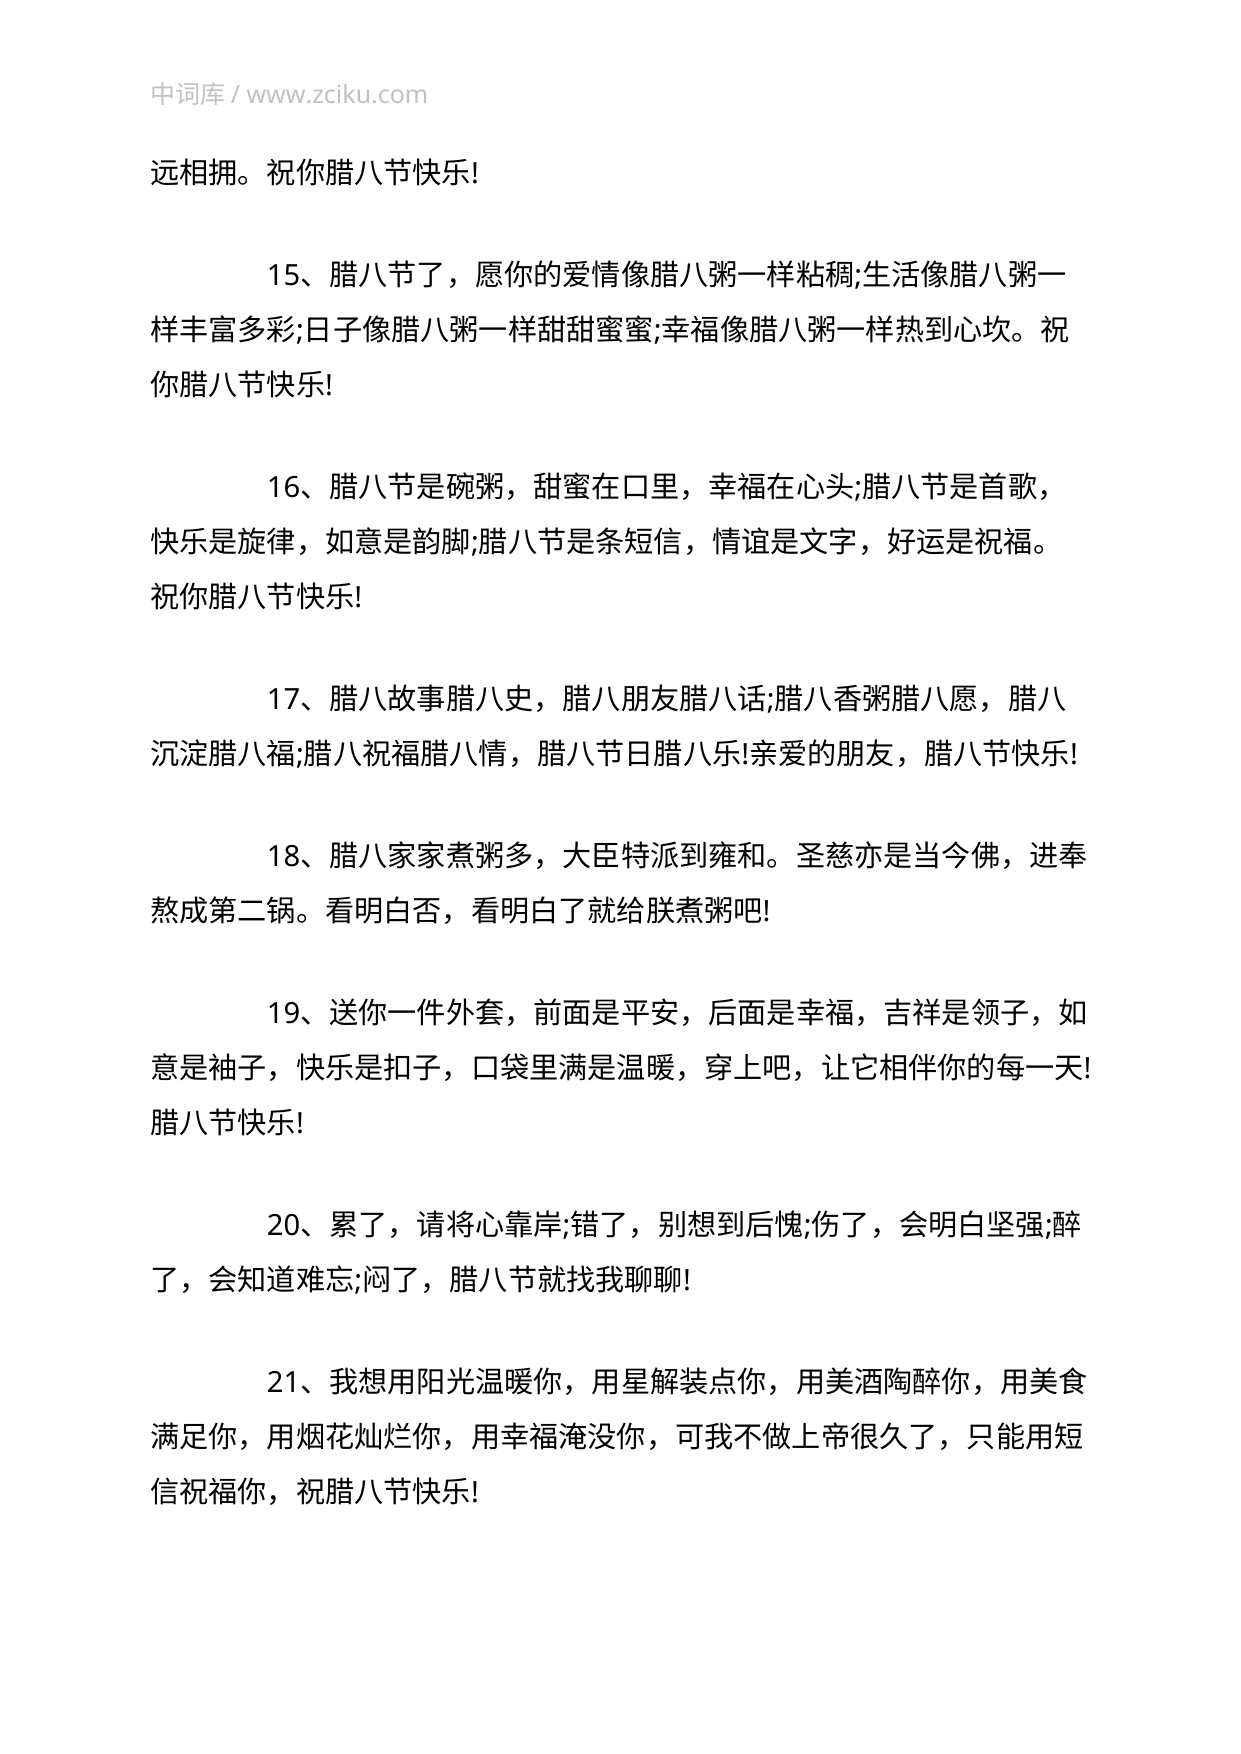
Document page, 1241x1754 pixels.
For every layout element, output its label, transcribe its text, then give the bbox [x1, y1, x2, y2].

text 18、腊八家家煮粥多，大臣特派到雍和。圣慈亦是当今佛，进奉熬成第二锅。看明白否，看明白了就给朕煮粥吧! [150, 833, 1090, 930]
text 20、累了，请将心靠岸;错了，别想到后愧;伤了，会明白坚强;醉了，会知道难忘;闷了，腊八节就找我聊聊! [150, 1202, 1090, 1299]
text 21、我想用阳光温暖你，用星解装点你，用美酒陶醉你，用美食满足你，用烟花灿烂你，用幸福淹没你，可我不做上帝很久了，只能用短信祝福你，祝腊八节快乐! [150, 1359, 1090, 1511]
text 15、腊八节了，愿你的爱情像腊八粥一样粘稠;生活像腊八粥一样丰富多彩;日子像腊八粥一样甜甜蜜蜜;幸福像腊八粥一样热到心坎。祝你腊八节快乐! [150, 252, 1090, 404]
text 17、腊八故事腊八史，腊八朋友腊八话;腊八香粥腊八愿，腊八沉淀腊八福;腊八祝福腊八情，腊八节日腊八乐!亲爱的朋友，腊八节快乐! [150, 676, 1090, 773]
text 19、送你一件外套，前面是平安，后面是幸福，吉祥是领子，如意是袖子，快乐是扣子，口袋里满是温暖，穿上吧，让它相伴你的每一天!腊八节快乐! [150, 990, 1090, 1142]
text 16、腊八节是碗粥，甜蜜在口里，幸福在心头;腊八节是首歌，快乐是旋律，如意是韵脚;腊八节是条短信，情谊是文字，好运是祝福。祝你腊八节快乐! [150, 464, 1090, 616]
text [150, 150, 1090, 192]
